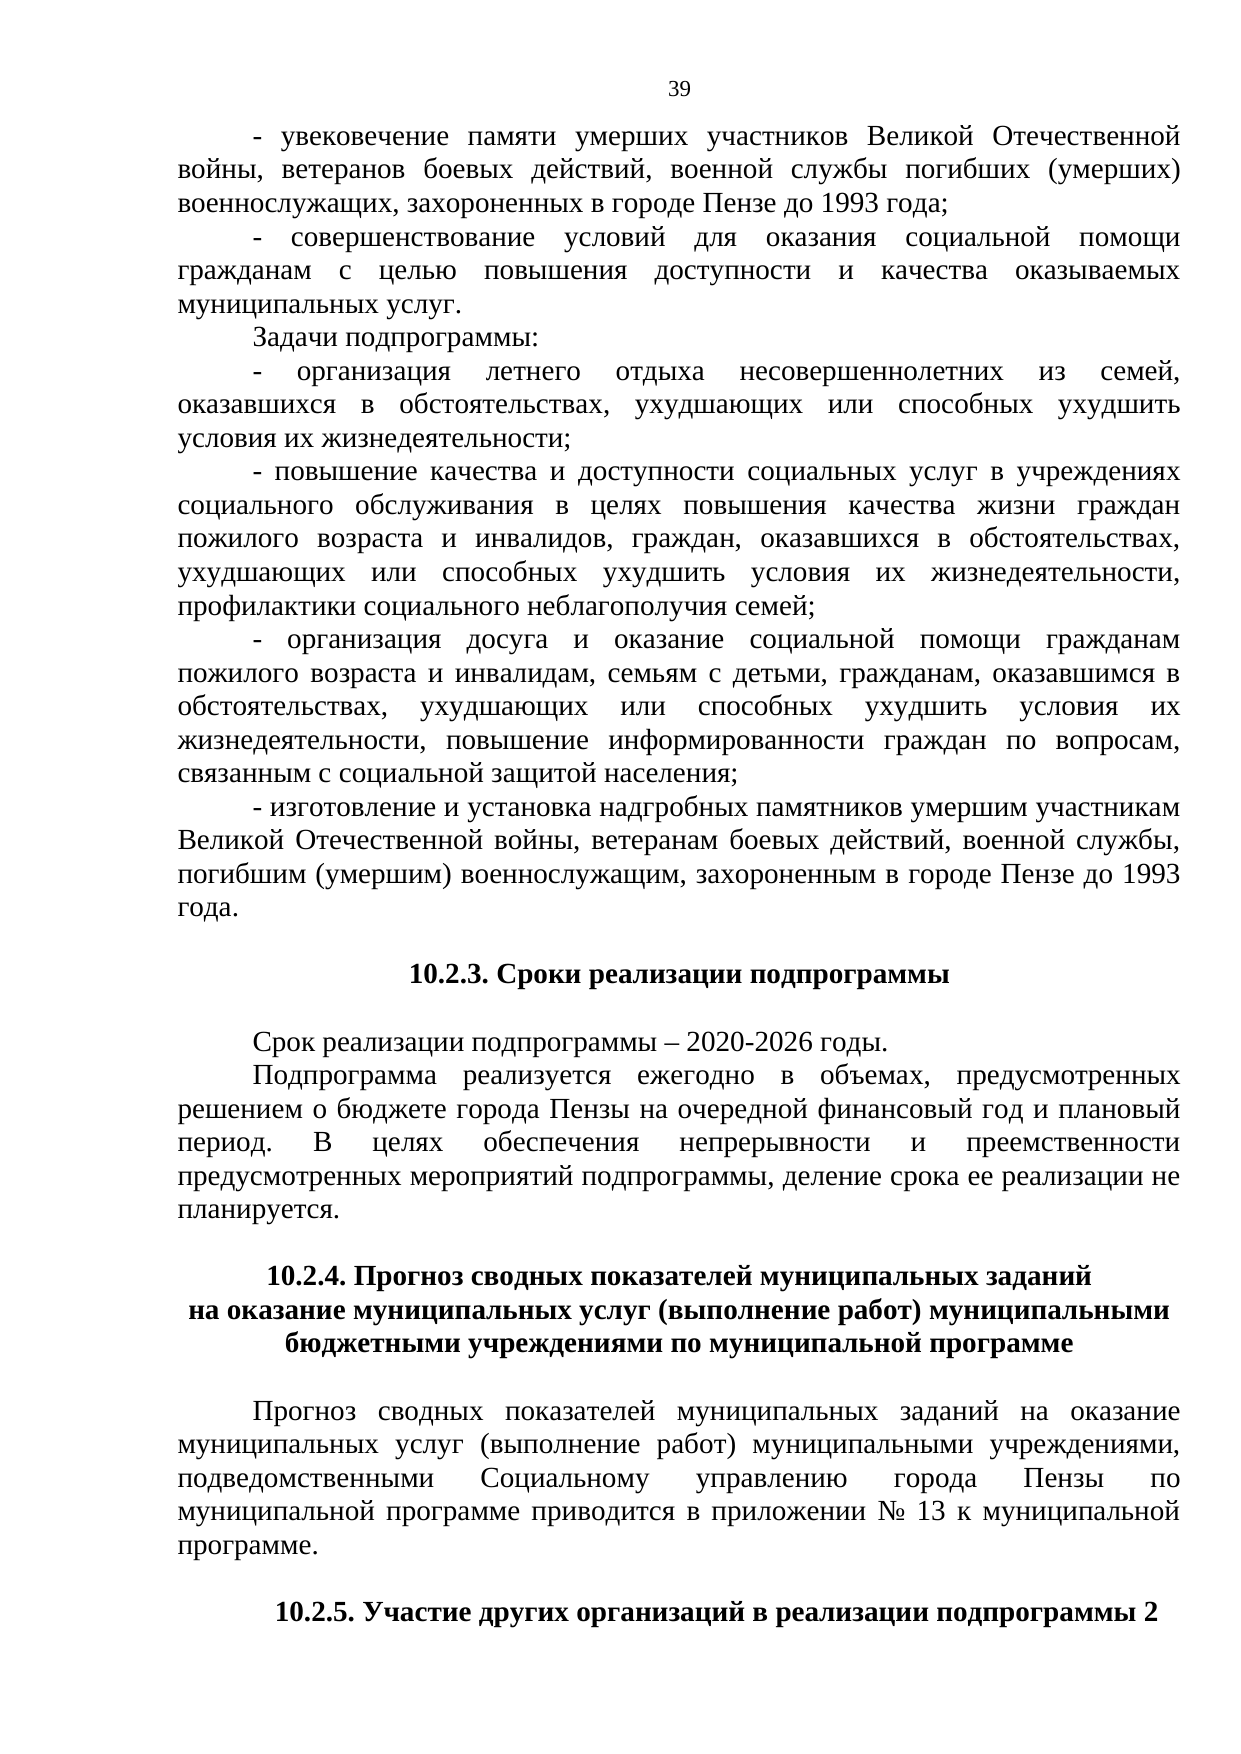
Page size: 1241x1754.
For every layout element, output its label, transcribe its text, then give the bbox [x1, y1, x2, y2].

text - организация летнего отдыха несовершеннолетних из семей, оказавшихся в обстоятельствах, ухудшающих или способных ухудшить условия их жизнедеятельности; [177, 353, 1181, 453]
text 10.2.3. Сроки реализации подпрограммы [177, 957, 1181, 990]
text Срок реализации подпрограммы – 2020-2026 годы. [177, 1024, 1181, 1057]
text Прогноз сводных показателей муниципальных заданий на оказание муниципальных услуг (выполнение работ) муниципальными учреждениями, подведомственными Социальному управлению города Пензы по муниципальной программе приводится в приложении № 13 к муниципальной программе. [177, 1393, 1181, 1560]
text Задачи подпрограммы: [177, 319, 1181, 353]
text 10.2.5. Участие других организаций в реализации подпрограммы 2 [177, 1594, 1181, 1627]
text - изготовление и установка надгробных памятников умершим участникам Великой Отечественной войны, ветеранам боевых действий, военной службы, погибшим (умершим) военнослужащим, захороненным в городе Пензе до 1993 года. [177, 789, 1181, 923]
text - повышение качества и доступности социальных услуг в учреждениях социального обслуживания в целях повышения качества жизни граждан пожилого возраста и инвалидов, граждан, оказавшихся в обстоятельствах, ухудшающих или способных ухудшить условия их жизнедеятельности, профилактики социального неблагополучия семей; [177, 453, 1181, 621]
text Подпрограмма реализуется ежегодно в объемах, предусмотренных решением о бюджете города Пензы на очередной финансовый год и плановый период. В целях обеспечения непрерывности и преемственности предусмотренных мероприятий подпрограммы, деление срока ее реализации не планируется. [177, 1057, 1181, 1225]
text на оказание муниципальных услуг (выполнение работ) муниципальными бюджетными учреждениями по муниципальной программе [177, 1292, 1181, 1359]
text 10.2.4. Прогноз сводных показателей муниципальных заданий [177, 1258, 1181, 1292]
text - увековечение памяти умерших участников Великой Отечественной войны, ветеранов боевых действий, военной службы погибших (умерших) военнослужащих, захороненных в городе Пензе до 1993 года; [177, 118, 1181, 219]
text - организация досуга и оказание социальной помощи гражданам пожилого возраста и инвалидам, семьям с детьми, гражданам, оказавшимся в обстоятельствах, ухудшающих или способных ухудшить условия их жизнедеятельности, повышение информированности граждан по вопросам, связанным с социальной защитой населения; [177, 621, 1181, 789]
text - совершенствование условий для оказания социальной помощи гражданам с целью повышения доступности и качества оказываемых муниципальных услуг. [177, 219, 1181, 319]
